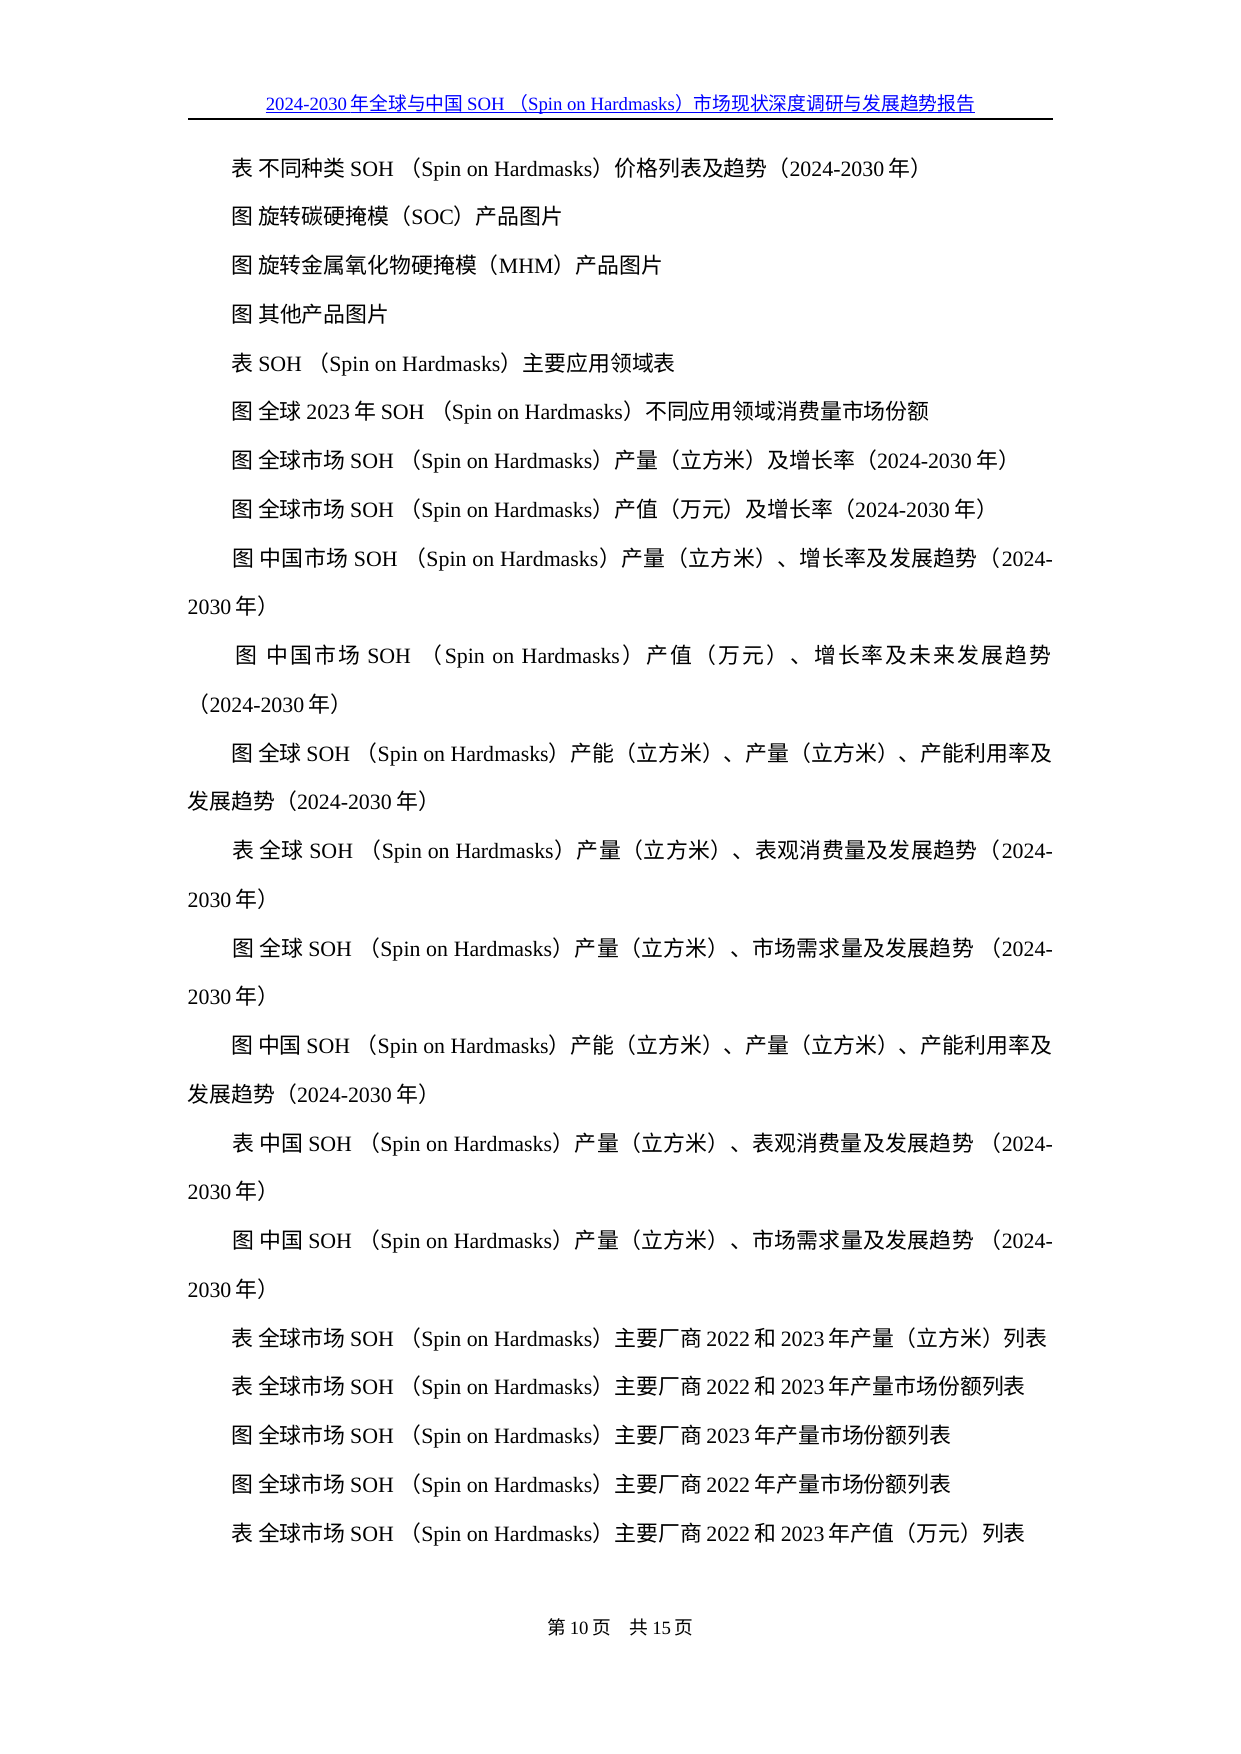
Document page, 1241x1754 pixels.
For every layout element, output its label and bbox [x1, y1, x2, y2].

text [187, 150, 1053, 1548]
